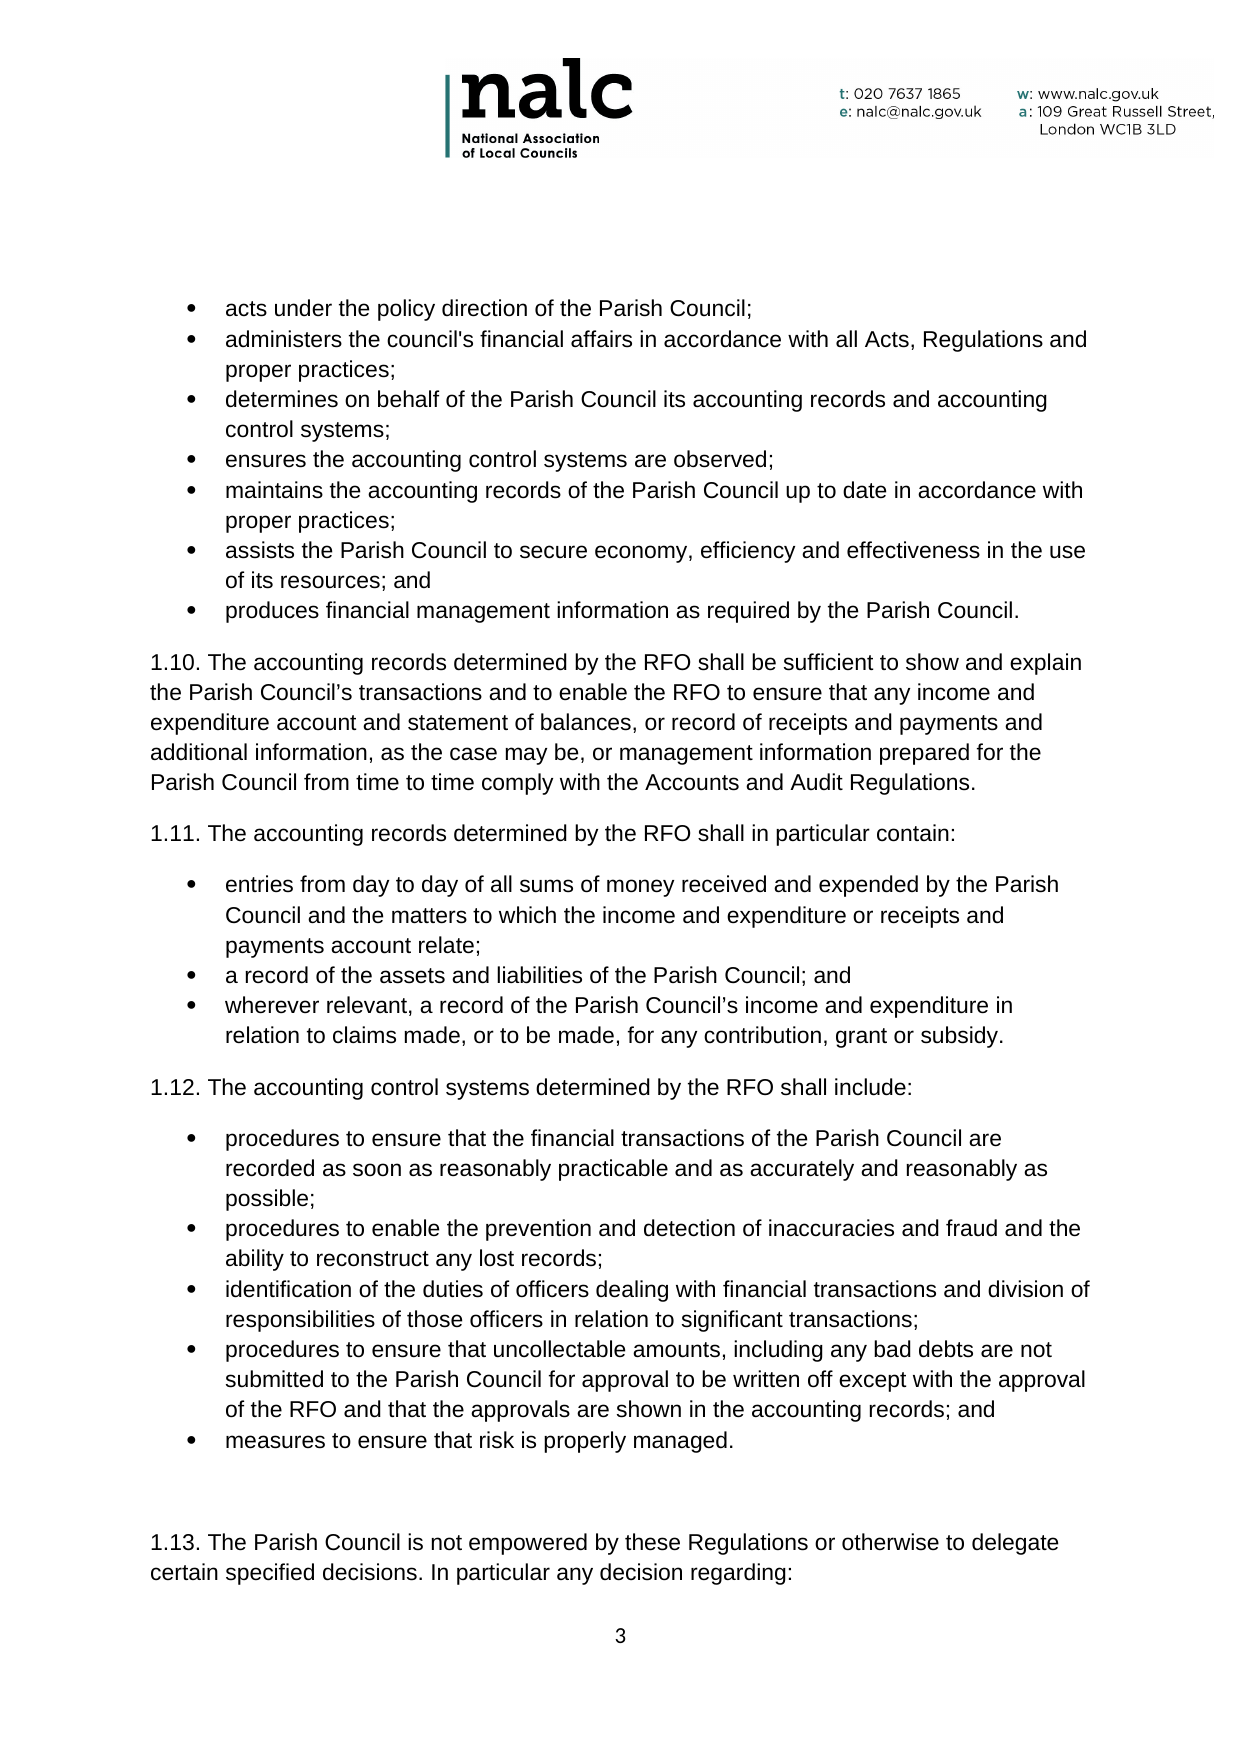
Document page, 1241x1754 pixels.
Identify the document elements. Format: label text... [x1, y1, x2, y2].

list wherever relevant, a record of the Parish Council’s income and expenditure in relation to claims made, or to be made, for any contribution, grant or subsidy. [187, 992, 1090, 1049]
list administers the council's financial affairs in accordance with all Acts, Regulations and proper practices; [187, 326, 1090, 382]
list acts under the policy direction of the Parish Council; [187, 295, 1090, 322]
list procedures to ensure that uncollectable amounts, including any bad debts are not submitted to the Parish Council for approval to be written off except with the approval of the RFO and that the approvals are shown in the accounting records; and [187, 1336, 1090, 1423]
list a record of the assets and liabilities of the Parish Council; and [187, 962, 1090, 988]
picture [445, 58, 1214, 158]
list measures to ensure that risk is properly managed. [187, 1427, 1090, 1453]
list assists the Parish Council to secure economy, efficiency and effectiveness in the use of its resources; and [187, 537, 1090, 594]
list procedures to ensure that the financial transactions of the Parish Council are recorded as soon as reasonably practicable and as accurately and reasonably as possible; [187, 1124, 1090, 1211]
list maintains the accounting records of the Parish Council up to date in accordance with proper practices; [187, 477, 1090, 533]
list determines on behalf of the Parish Council its accounting records and accounting control systems; [187, 386, 1090, 443]
text 1.10. The accounting records determined by the RFO shall be sufficient to show and explain the Parish Council’s transactions and to enable the RFO to ensure that any income and expenditure account and statement of balances, or record of receipts and payments and additional information, as the case may be, or management information prepared for the Parish Council from time to time comply with the Accounts and Audit Regulations. [150, 648, 1090, 796]
list entries from day to day of all sums of money received and expended by the Parish Council and the matters to which the income and expenditure or receipts and payments account relate; [187, 871, 1090, 958]
list identification of the duties of officers dealing with financial transactions and division of responsibilities of those officers in relation to significant transactions; [187, 1276, 1090, 1332]
list produces financial management information as required by the Parish Council. [187, 597, 1090, 624]
list procedures to enable the prevention and detection of inaccuracies and fraud and the ability to reconstruct any lost records; [187, 1215, 1090, 1272]
text 1.12. The accounting control systems determined by the RFO shall include: [150, 1073, 1090, 1100]
list ensures the accounting control systems are observed; [187, 446, 1090, 473]
text 1.11. The accounting records determined by the RFO shall in particular contain: [150, 820, 1090, 847]
text 1.13. The Parish Council is not empowered by these Regulations or otherwise to delegate certain specified decisions. In particular any decision regarding: [150, 1529, 1090, 1585]
